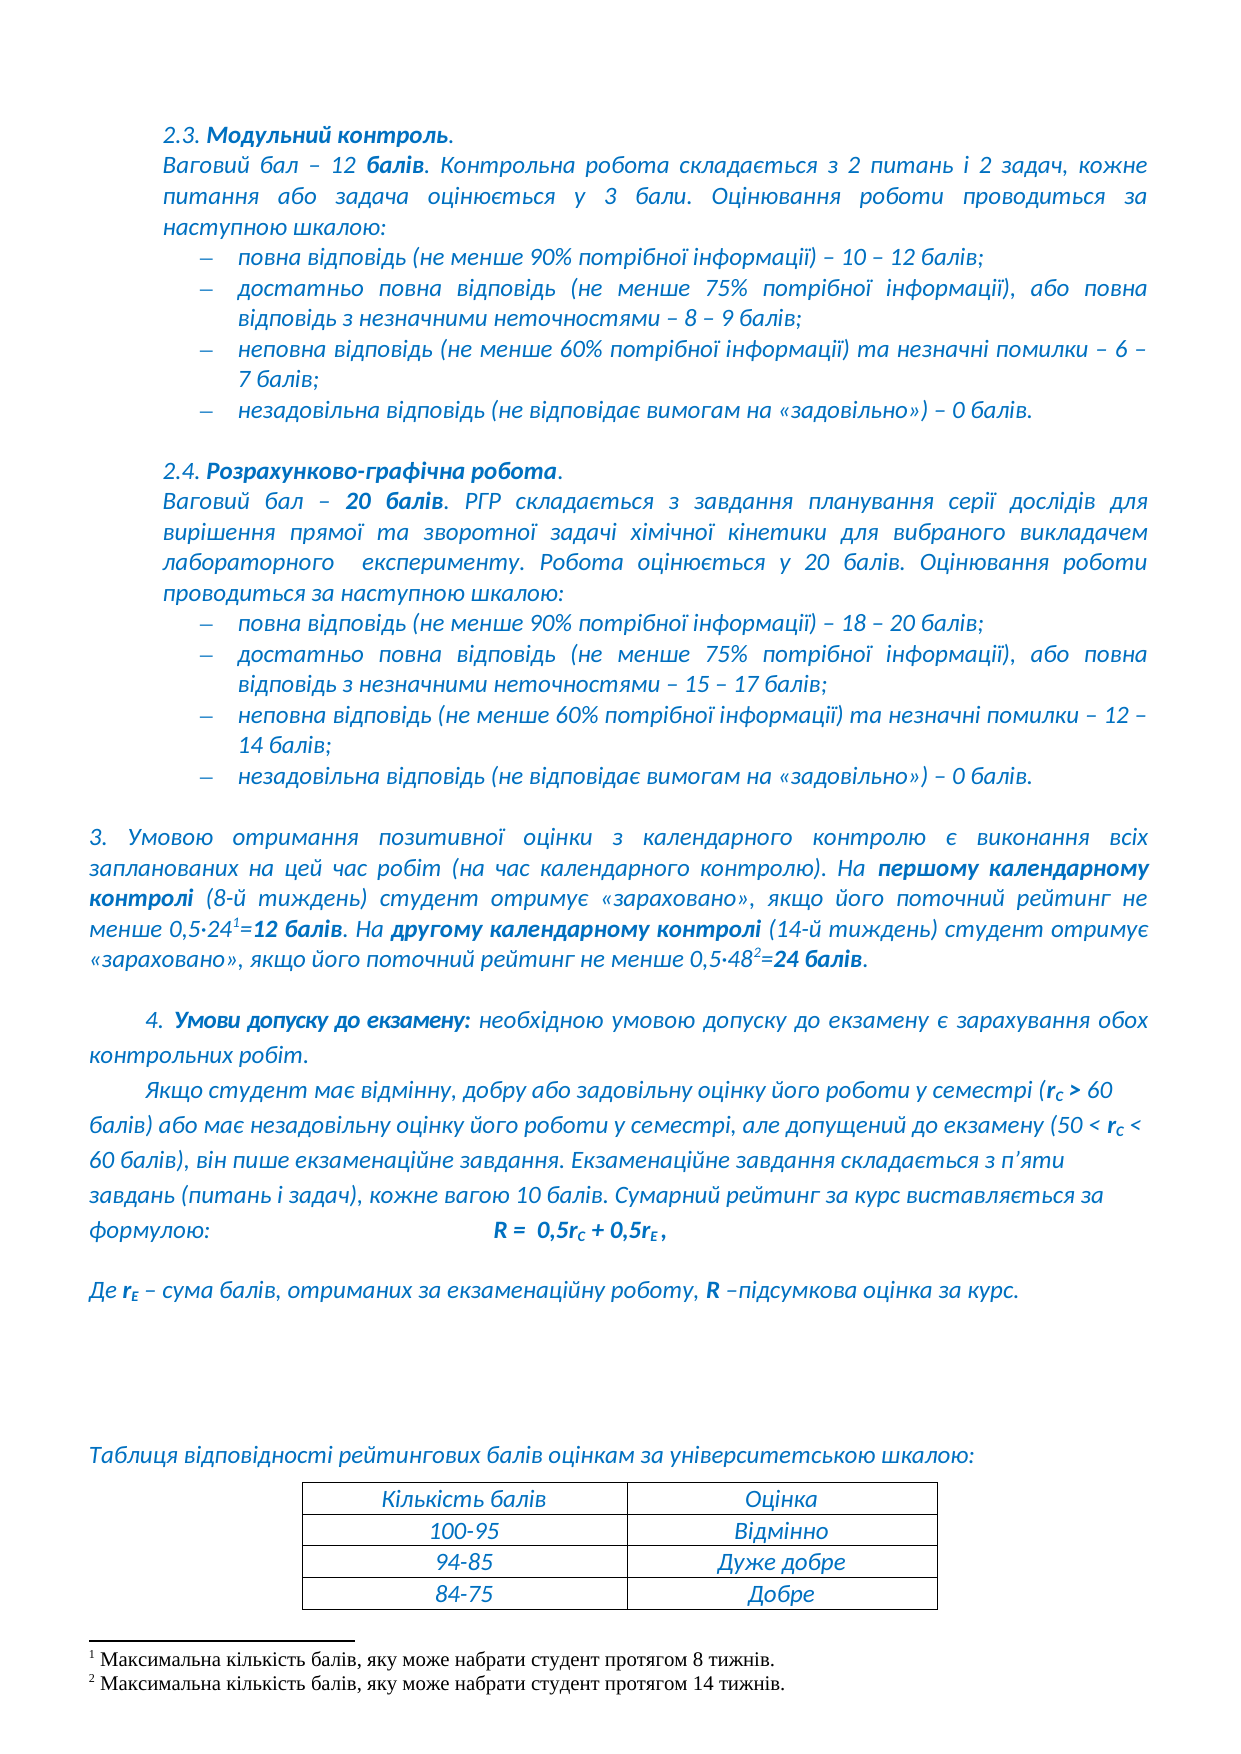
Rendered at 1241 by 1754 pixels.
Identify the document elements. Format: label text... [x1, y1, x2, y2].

list незадовільна відповідь (не відповідає вимогам на «задовільно») – 0 балів. [200, 760, 1152, 791]
table_cell Дуже добре [628, 1546, 937, 1577]
list неповна відповідь (не менше 60% потрібної інформації) та незначні помилки – 12 – 14 балів; [200, 699, 1152, 760]
table_cell Добре [628, 1578, 937, 1608]
text 2.4. Розрахунково-графічна робота. [162, 455, 1152, 485]
text 2.3. Модульний контроль. [162, 119, 1152, 150]
text Де rЕ – сума балів, отриманих за екзаменаційну роботу, R –підсумкова оцінка за курс. [89, 1274, 1152, 1305]
table_header Кількість балів [303, 1483, 627, 1514]
list достатньо повна відповідь (не менше 75% потрібної інформації), або повна відповідь з незначними неточностями – 8 – 9 балів; [200, 272, 1152, 333]
list неповна відповідь (не менше 60% потрібної інформації) та незначні помилки – 6 – 7 балів; [200, 333, 1152, 394]
list незадовільна відповідь (не відповідає вимогам на «задовільно») – 0 балів. [200, 394, 1152, 424]
text Ваговий бал – 20 балів. РГР складається з завдання планування серії дослідів для вирішення прямої та зворотної задачі хімічної кінетики для вибраного викладачем лабораторного експерименту. Робота оцінюється у 20 балів. Оцінювання роботи проводиться за наступною шкалою: [162, 485, 1152, 607]
list повна відповідь (не менше 90% потрібної інформації) – 18 – 20 балів; [200, 607, 1152, 638]
list Таблиця відповідності рейтингових балів оцінкам за університетською шкалою: [89, 1439, 1152, 1470]
table_cell 94-85 [303, 1546, 627, 1577]
text Якщо студент має відмінну, добру або задовільну оцінку його роботи у семестрі (rC > 60 балів) або має незадовільну оцінку його роботи у семестрі, але допущений до екзамену (50 < rC < 60 балів), він пише екзаменаційне завдання. Екзаменаційне завдання складається з п’яти завдань (питань і задач), кожне вагою 10 балів. Сумарний рейтинг за курс виставляється за формулою: R = 0,5rC + 0,5rЕ , [89, 1074, 1152, 1245]
table_cell 84-75 [303, 1578, 627, 1608]
text Ваговий бал – 12 балів. Контрольна робота складається з 2 питань і 2 задач, кожне питання або задача оцінюється у 3 бали. Оцінювання роботи проводиться за наступною шкалою: [162, 150, 1152, 241]
list достатньо повна відповідь (не менше 75% потрібної інформації), або повна відповідь з незначними неточностями – 15 – 17 балів; [200, 638, 1152, 699]
list повна відповідь (не менше 90% потрібної інформації) – 10 – 12 балів; [200, 241, 1152, 272]
text 4. Умови допуску до екзамену: необхідною умовою допуску до екзамену є зарахування обох контрольних робіт. [89, 1004, 1152, 1070]
table_cell Відмінно [628, 1515, 937, 1545]
text 3. Умовою отримання позитивної оцінки з календарного контролю є виконання всіх запланованих на цей час робіт (на час календарного контролю). На першому календарному контролі (8-й тиждень) студент отримує «зараховано», якщо його поточний рейтинг не менше 0,5·24=12 балів. На другому календарному контролі (14-й тиждень) студент отримує «зараховано», якщо його поточний рейтинг не менше 0,5·48=24 балів. [89, 821, 1152, 974]
table_cell 100-95 [303, 1515, 627, 1545]
table_header Оцінка [628, 1483, 937, 1514]
